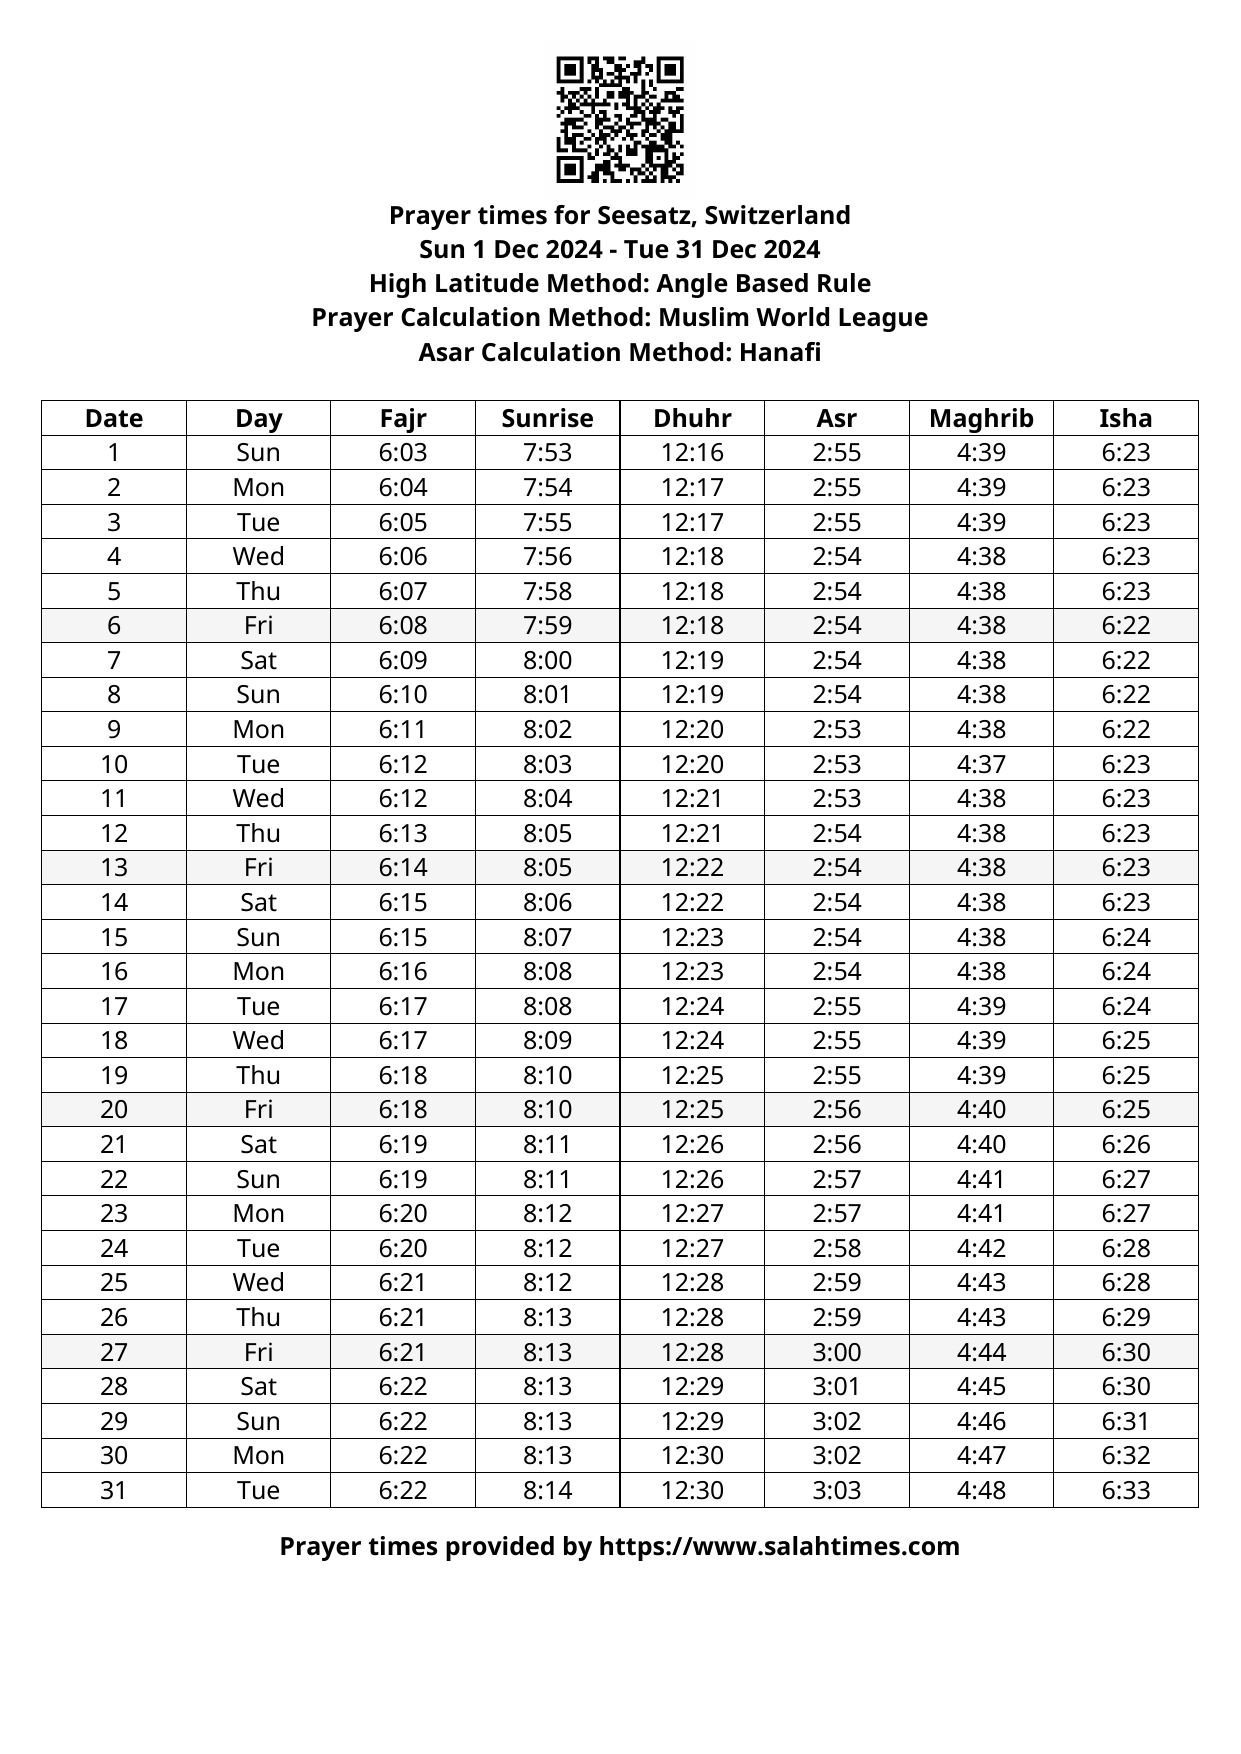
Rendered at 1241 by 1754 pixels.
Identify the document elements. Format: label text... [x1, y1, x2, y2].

table_cell 2:54 [765, 643, 909, 677]
table_cell 12:28 [621, 1266, 764, 1299]
table_cell 6:28 [1054, 1266, 1198, 1299]
table_cell 4:38 [910, 539, 1053, 573]
table_cell 6:04 [331, 470, 475, 504]
table_cell 2:55 [765, 470, 909, 504]
table_cell 4:38 [910, 712, 1053, 746]
table_cell Wed [187, 1266, 330, 1299]
table_cell 8:05 [476, 851, 619, 884]
table_cell Fri [187, 851, 330, 884]
text Sun 1 Dec 2024 - Tue 31 Dec 2024 [42, 232, 1198, 266]
table_cell 2:59 [765, 1266, 909, 1299]
table_cell 4:38 [910, 643, 1053, 677]
table_cell 12:24 [621, 1024, 764, 1057]
table_cell 26 [42, 1300, 186, 1334]
table_cell 19 [42, 1058, 186, 1092]
table_cell 6:31 [1054, 1404, 1198, 1437]
table_cell 2:54 [765, 816, 909, 849]
table_cell 6:21 [331, 1335, 475, 1368]
table_cell 30 [42, 1439, 186, 1472]
table_header Dhuhr [621, 401, 764, 434]
table_cell Tue [187, 505, 330, 538]
table_cell 2:53 [765, 712, 909, 746]
table_cell 6:17 [331, 989, 475, 1022]
table_cell 6:19 [331, 1162, 475, 1195]
table_cell 12:30 [621, 1473, 764, 1507]
table_cell 12:29 [621, 1404, 764, 1437]
table_cell 5 [42, 574, 186, 607]
table_cell 3:02 [765, 1404, 909, 1437]
table_cell 4:38 [910, 574, 1053, 607]
table_cell Fri [187, 1093, 330, 1126]
table_cell 6:25 [1054, 1093, 1198, 1126]
table_cell 6:24 [1054, 989, 1198, 1022]
table_cell Sun [187, 1162, 330, 1195]
table_cell 2:55 [765, 1058, 909, 1092]
table_cell 6:03 [331, 436, 475, 469]
table_cell 12:30 [621, 1439, 764, 1472]
table_cell Sat [187, 885, 330, 919]
table_cell 8:14 [476, 1473, 619, 1507]
table_cell 9 [42, 712, 186, 746]
table_cell Tue [187, 1231, 330, 1264]
table_cell 12:21 [621, 781, 764, 815]
table_cell Sun [187, 436, 330, 469]
table_cell Wed [187, 1024, 330, 1057]
table_cell 6:13 [331, 816, 475, 849]
table_cell 6:23 [1054, 781, 1198, 815]
table_cell 2:55 [765, 505, 909, 538]
table_cell 10 [42, 747, 186, 780]
table_cell 6:22 [1054, 609, 1198, 642]
table_cell 8:08 [476, 954, 619, 988]
table_cell 4:44 [910, 1335, 1053, 1368]
table_cell 2:54 [765, 851, 909, 884]
table_cell 2 [42, 470, 186, 504]
table_cell 28 [42, 1369, 186, 1403]
table_cell 27 [42, 1335, 186, 1368]
table_cell Tue [187, 747, 330, 780]
table_cell 8:04 [476, 781, 619, 815]
table_cell 4:48 [910, 1473, 1053, 1507]
table_cell 6:16 [331, 954, 475, 988]
table_cell 12:19 [621, 678, 764, 711]
table_cell Sat [187, 643, 330, 677]
table_cell 12:26 [621, 1162, 764, 1195]
table_cell 12:20 [621, 712, 764, 746]
table_cell 12:18 [621, 574, 764, 607]
table_cell 4:39 [910, 989, 1053, 1022]
table_header Day [187, 401, 330, 434]
table_cell 6:24 [1054, 954, 1198, 988]
table_cell Sun [187, 920, 330, 953]
table_cell 6:19 [331, 1127, 475, 1161]
table_cell 2:53 [765, 747, 909, 780]
table_cell 2:56 [765, 1127, 909, 1161]
table_cell 7:54 [476, 470, 619, 504]
table_cell 12 [42, 816, 186, 849]
table_cell 6:25 [1054, 1058, 1198, 1092]
table_cell 6:33 [1054, 1473, 1198, 1507]
table_cell 6:27 [1054, 1196, 1198, 1230]
table_header Maghrib [910, 401, 1053, 434]
table_cell 12:20 [621, 747, 764, 780]
table_cell 6:23 [1054, 505, 1198, 538]
table_cell 22 [42, 1162, 186, 1195]
table_cell Thu [187, 574, 330, 607]
table_cell 12:27 [621, 1196, 764, 1230]
table_cell Mon [187, 470, 330, 504]
table_cell 7:55 [476, 505, 619, 538]
table_cell 7:59 [476, 609, 619, 642]
table_cell 4:38 [910, 954, 1053, 988]
table_cell 2:54 [765, 539, 909, 573]
table_cell 6:25 [1054, 1024, 1198, 1057]
table_cell 6:07 [331, 574, 475, 607]
table_cell Mon [187, 1439, 330, 1472]
table_cell 8:06 [476, 885, 619, 919]
table_cell 8:00 [476, 643, 619, 677]
text Prayer times provided by https://www.salahtimes.com [42, 1528, 1198, 1563]
table_cell Wed [187, 781, 330, 815]
table_cell 12:18 [621, 609, 764, 642]
table_cell Mon [187, 1196, 330, 1230]
table_header Date [42, 401, 186, 434]
table_cell 6:22 [331, 1404, 475, 1437]
table_cell 8:12 [476, 1231, 619, 1264]
table_cell 12:26 [621, 1127, 764, 1161]
table_cell 2:57 [765, 1162, 909, 1195]
table_cell 2:54 [765, 885, 909, 919]
table_cell 11 [42, 781, 186, 815]
table_cell 6:22 [1054, 712, 1198, 746]
table_cell 4:42 [910, 1231, 1053, 1264]
table_cell 25 [42, 1266, 186, 1299]
table_cell 6:21 [331, 1266, 475, 1299]
table_cell 7 [42, 643, 186, 677]
table_cell 4:38 [910, 920, 1053, 953]
table_cell 4:41 [910, 1162, 1053, 1195]
table_cell 2:54 [765, 678, 909, 711]
table_cell 12:23 [621, 920, 764, 953]
table_cell 2:54 [765, 920, 909, 953]
table_cell 4:41 [910, 1196, 1053, 1230]
table_cell Tue [187, 1473, 330, 1507]
text Prayer times for Seesatz, Switzerland [42, 198, 1198, 232]
table_cell Mon [187, 712, 330, 746]
table_cell 12:17 [621, 505, 764, 538]
table_header Isha [1054, 401, 1198, 434]
table_cell 8:13 [476, 1335, 619, 1368]
table_cell 31 [42, 1473, 186, 1507]
table_cell 14 [42, 885, 186, 919]
table_cell 6 [42, 609, 186, 642]
table_cell 6:12 [331, 781, 475, 815]
table_cell 6:30 [1054, 1335, 1198, 1368]
table_cell 4:37 [910, 747, 1053, 780]
table_cell 2:55 [765, 989, 909, 1022]
table_cell 4:40 [910, 1093, 1053, 1126]
table_cell 12:22 [621, 885, 764, 919]
table_cell 6:30 [1054, 1369, 1198, 1403]
table_cell 6:23 [1054, 436, 1198, 469]
table_header Fajr [331, 401, 475, 434]
table_cell 3:00 [765, 1335, 909, 1368]
table_cell 3:02 [765, 1439, 909, 1472]
table_cell 6:23 [1054, 574, 1198, 607]
table_cell 4:45 [910, 1369, 1053, 1403]
table_cell Fri [187, 609, 330, 642]
picture [542, 41, 699, 198]
table_cell 6:22 [1054, 643, 1198, 677]
table_cell 12:17 [621, 470, 764, 504]
table_cell Thu [187, 1300, 330, 1334]
table_cell 6:32 [1054, 1439, 1198, 1472]
table_cell 4:39 [910, 1058, 1053, 1092]
table_cell 1 [42, 436, 186, 469]
table_cell 6:21 [331, 1300, 475, 1334]
table_cell 6:05 [331, 505, 475, 538]
table_cell Wed [187, 539, 330, 573]
table_cell 6:23 [1054, 539, 1198, 573]
table_cell 6:20 [331, 1196, 475, 1230]
table_cell Mon [187, 954, 330, 988]
table_cell 8:13 [476, 1369, 619, 1403]
table_cell 12:23 [621, 954, 764, 988]
table_cell 4:38 [910, 609, 1053, 642]
table_cell 2:55 [765, 1024, 909, 1057]
table_cell 12:29 [621, 1369, 764, 1403]
table_cell 8:13 [476, 1300, 619, 1334]
table_cell 4:38 [910, 816, 1053, 849]
table_cell 4:40 [910, 1127, 1053, 1161]
table_cell 6:23 [1054, 747, 1198, 780]
table_header Sunrise [476, 401, 619, 434]
table_cell 8:10 [476, 1093, 619, 1126]
table_cell Sat [187, 1369, 330, 1403]
table_cell 8:05 [476, 816, 619, 849]
table_cell 12:18 [621, 539, 764, 573]
table_cell 6:18 [331, 1093, 475, 1126]
table_cell 2:56 [765, 1093, 909, 1126]
table_cell 6:22 [1054, 678, 1198, 711]
table_cell 8:12 [476, 1266, 619, 1299]
table_cell 7:58 [476, 574, 619, 607]
table_cell 6:22 [331, 1473, 475, 1507]
table_cell 4:39 [910, 1024, 1053, 1057]
table_cell 8 [42, 678, 186, 711]
table_cell 4:39 [910, 470, 1053, 504]
table_cell 8:10 [476, 1058, 619, 1092]
table_cell 13 [42, 851, 186, 884]
table_cell 12:19 [621, 643, 764, 677]
table_cell Thu [187, 1058, 330, 1092]
table_cell 6:23 [1054, 851, 1198, 884]
table_cell 8:11 [476, 1127, 619, 1161]
table_cell 12:28 [621, 1335, 764, 1368]
table_cell 29 [42, 1404, 186, 1437]
table_cell 4:39 [910, 505, 1053, 538]
text High Latitude Method: Angle Based Rule [42, 266, 1198, 300]
table_cell 4:39 [910, 436, 1053, 469]
table_cell 6:14 [331, 851, 475, 884]
table_cell 2:58 [765, 1231, 909, 1264]
table_cell 6:29 [1054, 1300, 1198, 1334]
table_cell 8:09 [476, 1024, 619, 1057]
table_cell 4:46 [910, 1404, 1053, 1437]
table_cell 8:08 [476, 989, 619, 1022]
table_cell 2:53 [765, 781, 909, 815]
table_cell 6:10 [331, 678, 475, 711]
table_cell 6:12 [331, 747, 475, 780]
table_cell 3:01 [765, 1369, 909, 1403]
table_cell 2:54 [765, 954, 909, 988]
table_cell 6:11 [331, 712, 475, 746]
table_cell 6:15 [331, 885, 475, 919]
table_cell 12:22 [621, 851, 764, 884]
table_cell 20 [42, 1093, 186, 1126]
table_cell Thu [187, 816, 330, 849]
table_cell 2:54 [765, 609, 909, 642]
table_cell 6:09 [331, 643, 475, 677]
table_cell 6:24 [1054, 920, 1198, 953]
table_cell 7:56 [476, 539, 619, 573]
table_cell 6:22 [331, 1369, 475, 1403]
table_cell 6:23 [1054, 816, 1198, 849]
table_cell 8:13 [476, 1404, 619, 1437]
table_cell 24 [42, 1231, 186, 1264]
table_cell 12:28 [621, 1300, 764, 1334]
table_cell 6:28 [1054, 1231, 1198, 1264]
table_cell 2:54 [765, 574, 909, 607]
table_cell 3:03 [765, 1473, 909, 1507]
table_cell 8:12 [476, 1196, 619, 1230]
table_cell 3 [42, 505, 186, 538]
table_cell 15 [42, 920, 186, 953]
table_cell Tue [187, 989, 330, 1022]
table_cell 6:23 [1054, 885, 1198, 919]
text Prayer Calculation Method: Muslim World League [42, 300, 1198, 334]
table_cell 6:06 [331, 539, 475, 573]
table_cell 12:25 [621, 1093, 764, 1126]
table_cell 4:47 [910, 1439, 1053, 1472]
table_cell 4 [42, 539, 186, 573]
table_cell Fri [187, 1335, 330, 1368]
table_cell 17 [42, 989, 186, 1022]
table_cell 6:17 [331, 1024, 475, 1057]
table_cell 2:57 [765, 1196, 909, 1230]
table_cell 4:38 [910, 781, 1053, 815]
table_header Asr [765, 401, 909, 434]
text Asar Calculation Method: Hanafi [42, 334, 1198, 368]
table_cell 12:27 [621, 1231, 764, 1264]
table_cell 4:38 [910, 678, 1053, 711]
table_cell 6:27 [1054, 1162, 1198, 1195]
table_cell 6:18 [331, 1058, 475, 1092]
table_cell 8:13 [476, 1439, 619, 1472]
table_cell 12:21 [621, 816, 764, 849]
table_cell 18 [42, 1024, 186, 1057]
table_cell 2:55 [765, 436, 909, 469]
table_cell 21 [42, 1127, 186, 1161]
table_cell 4:43 [910, 1300, 1053, 1334]
table_cell 8:03 [476, 747, 619, 780]
table_cell 4:38 [910, 885, 1053, 919]
table_cell 12:16 [621, 436, 764, 469]
table_cell 4:43 [910, 1266, 1053, 1299]
table_cell 16 [42, 954, 186, 988]
table_cell 6:08 [331, 609, 475, 642]
table_cell Sat [187, 1127, 330, 1161]
table_cell 8:11 [476, 1162, 619, 1195]
table_cell 2:59 [765, 1300, 909, 1334]
table_cell 7:53 [476, 436, 619, 469]
table_cell 12:25 [621, 1058, 764, 1092]
table_cell Sun [187, 678, 330, 711]
table_cell 6:22 [331, 1439, 475, 1472]
table_cell 23 [42, 1196, 186, 1230]
table_cell 8:01 [476, 678, 619, 711]
table_cell 6:20 [331, 1231, 475, 1264]
table_cell 8:02 [476, 712, 619, 746]
table_cell 6:23 [1054, 470, 1198, 504]
table_cell Sun [187, 1404, 330, 1437]
table_cell 12:24 [621, 989, 764, 1022]
table_cell 8:07 [476, 920, 619, 953]
table_cell 6:26 [1054, 1127, 1198, 1161]
table_cell 4:38 [910, 851, 1053, 884]
table_cell 6:15 [331, 920, 475, 953]
